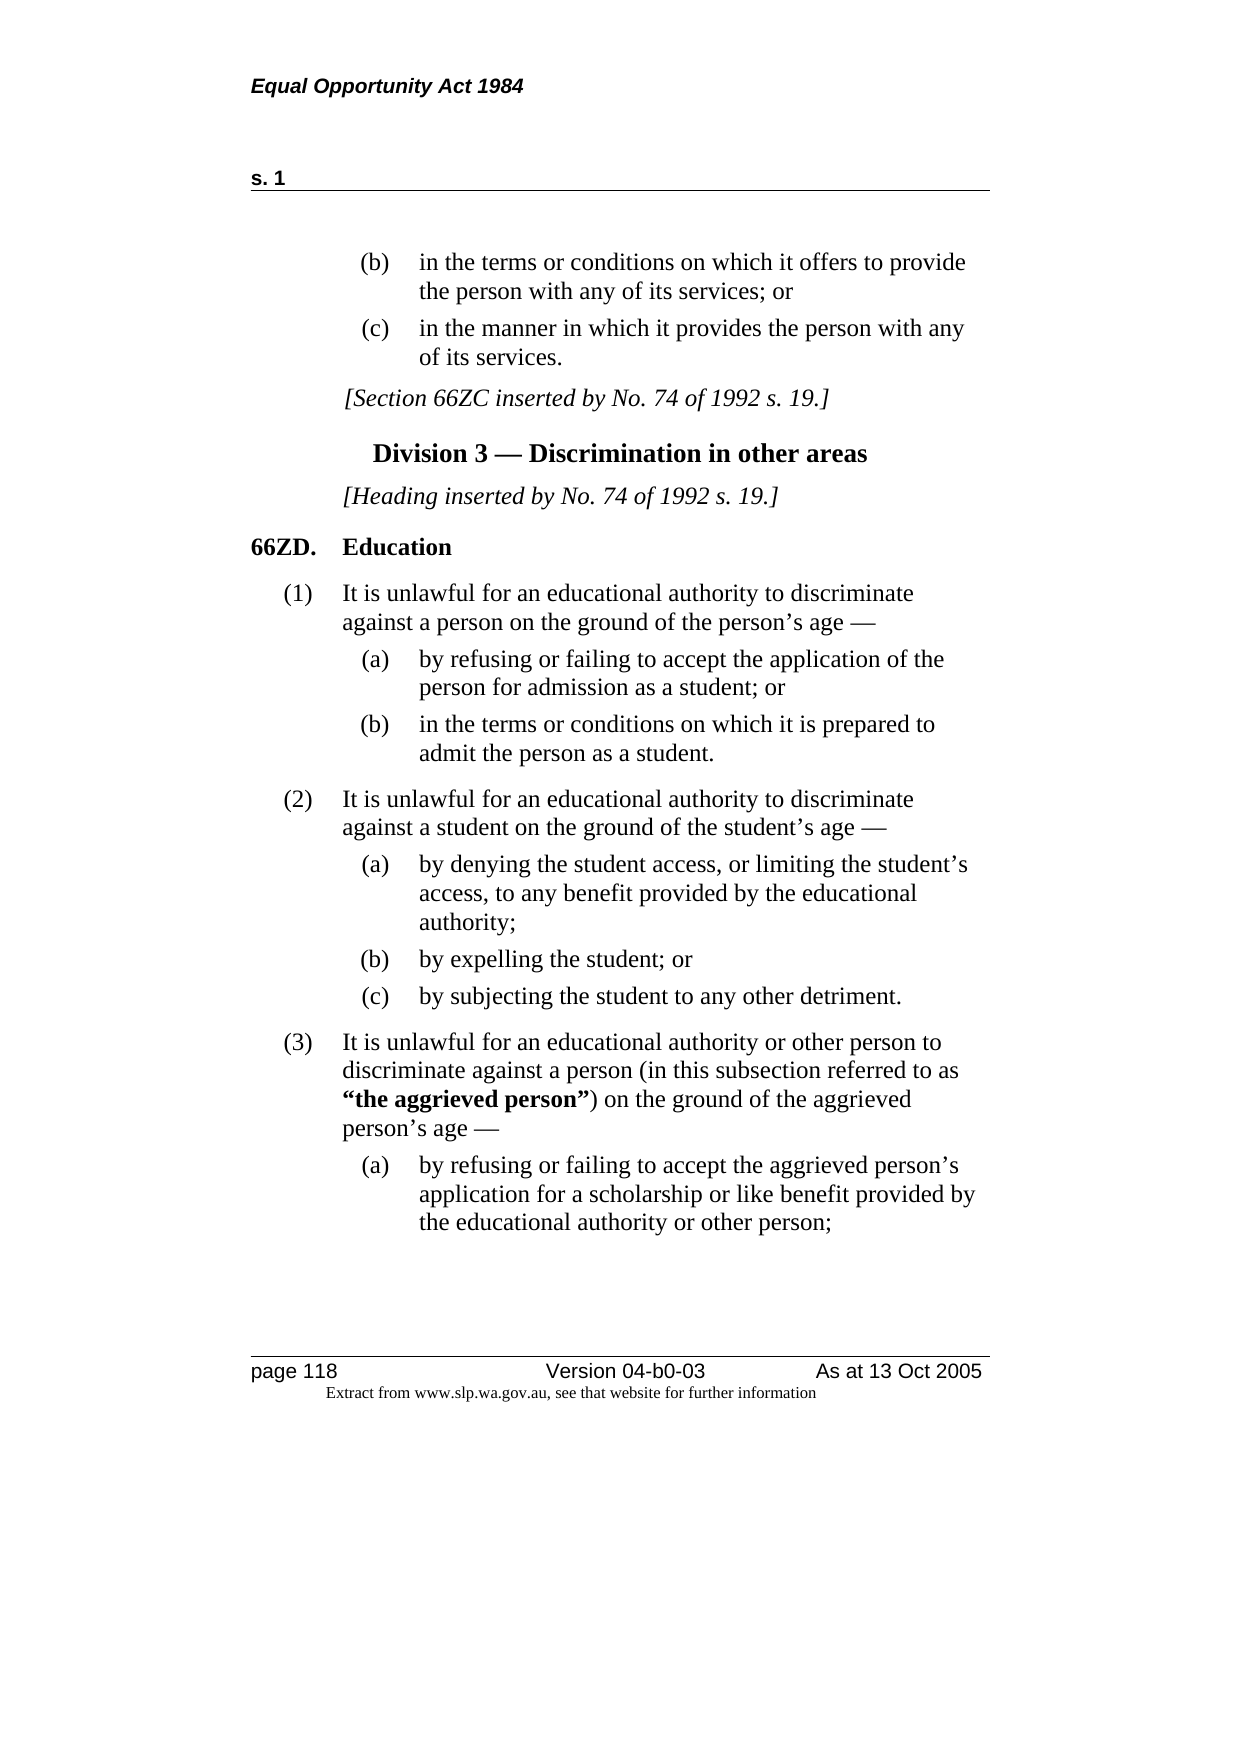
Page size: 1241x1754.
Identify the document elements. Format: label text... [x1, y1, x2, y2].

text (a) by denying the student access, or limiting the student’s access, to any benefit provided by the educational authority; [251, 849, 990, 936]
text (c) in the manner in which it provides the person with any of its services. [251, 313, 990, 371]
text (b) in the terms or conditions on which it offers to provide the person with any of its services; or [251, 247, 990, 305]
text (a) by refusing or failing to accept the application of the person for admission as a student; or [251, 644, 990, 701]
subtitle Division 3 — Discrimination in other areas [251, 437, 990, 468]
text (2) It is unlawful for an educational authority to discriminate against a student on the ground of the student’s age — [251, 784, 990, 841]
text (1) It is unlawful for an educational authority to discriminate against a person on the ground of the person’s age — [251, 578, 990, 635]
text (b) in the terms or conditions on which it is prepared to admit the person as a student. [251, 709, 990, 767]
text (3) It is unlawful for an educational authority or other person to discriminate against a person (in this subsection referred to as “the aggrieved person”) on the ground of the aggrieved person’s age — [251, 1027, 990, 1142]
text [Section 66ZC inserted by No. 74 of 1992 s. 19.] [251, 383, 990, 412]
text (c) by subjecting the student to any other detriment. [251, 981, 990, 1010]
subtitle 66ZD. Education [251, 532, 990, 561]
text (b) by expelling the student; or [251, 944, 990, 973]
text (a) by refusing or failing to accept the aggrieved person’s application for a scholarship or like benefit provided by the educational authority or other person; [251, 1150, 990, 1236]
subtitle [Heading inserted by No. 74 of 1992 s. 19.] [252, 481, 990, 509]
